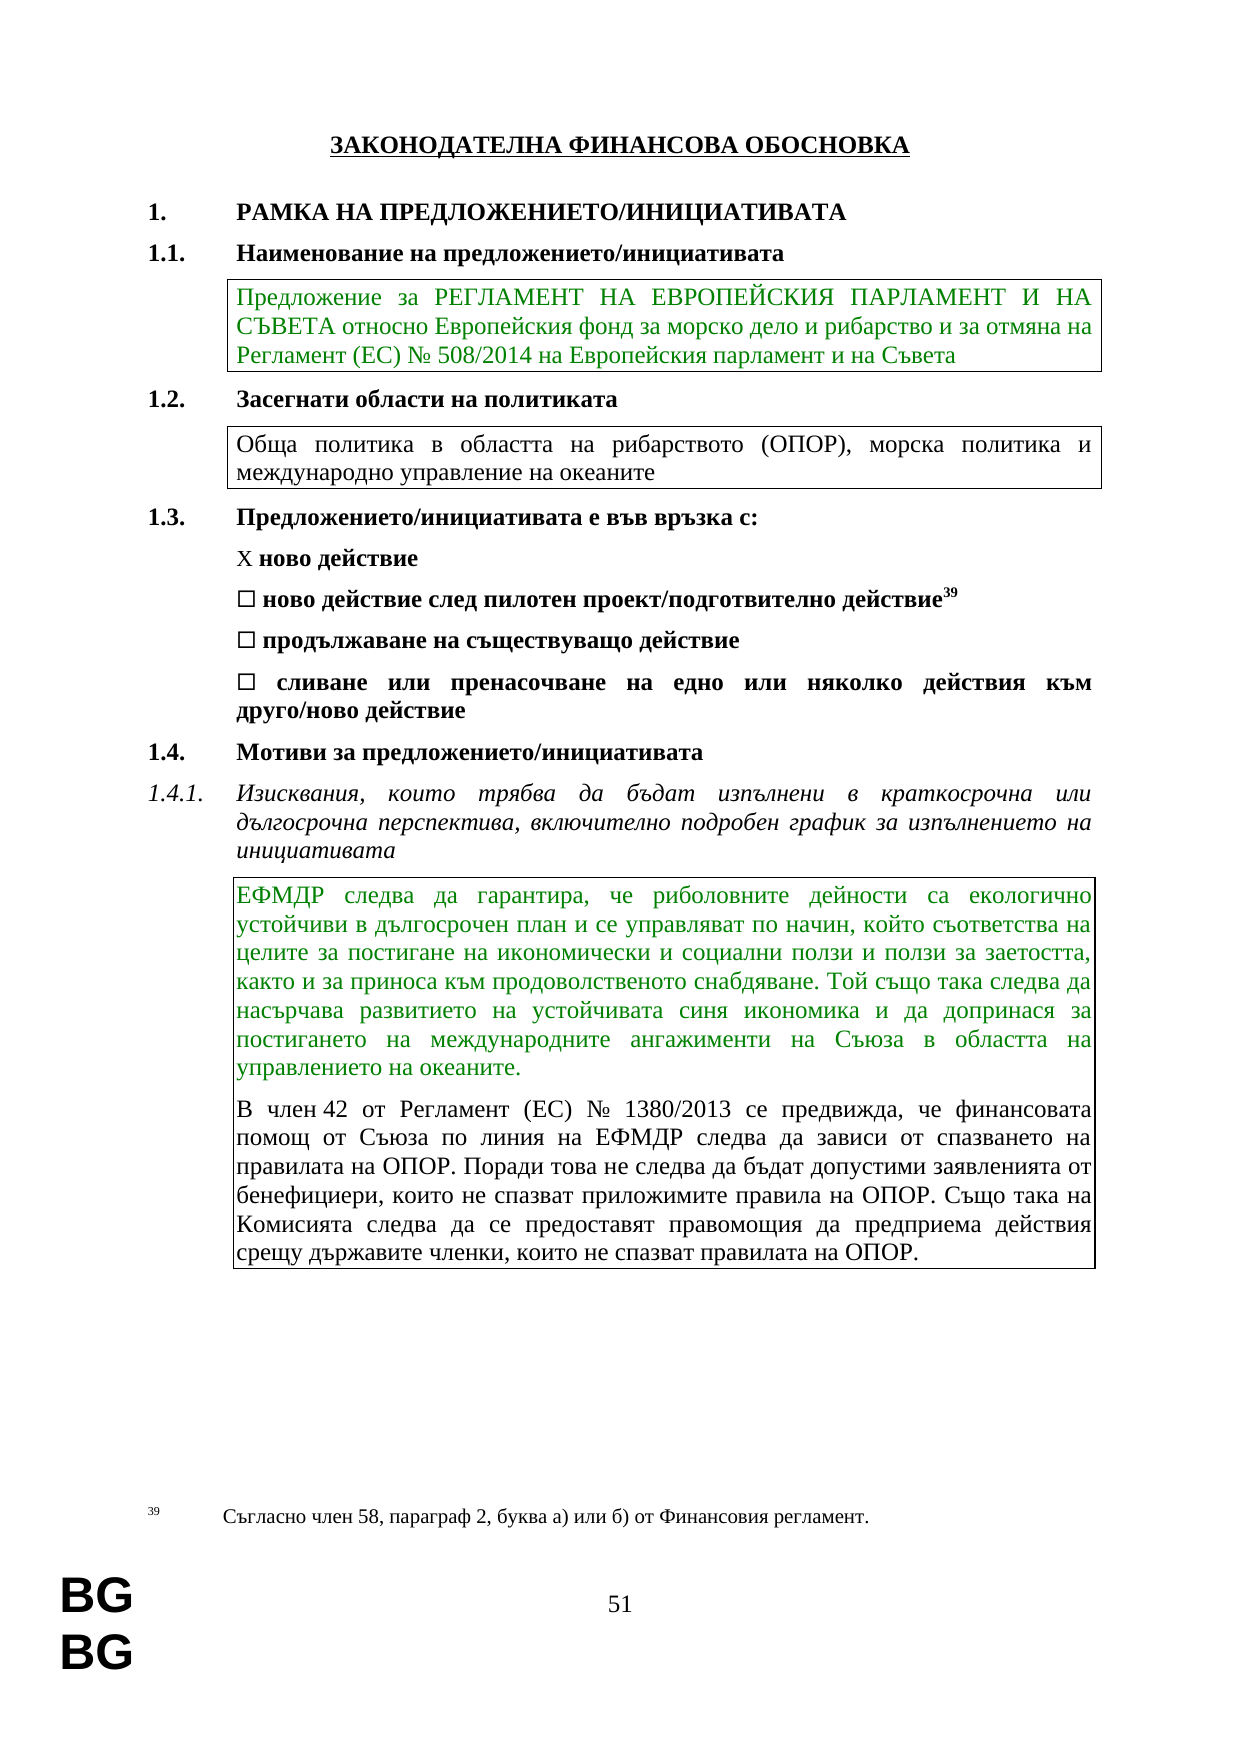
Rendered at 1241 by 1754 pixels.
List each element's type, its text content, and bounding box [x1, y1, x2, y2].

text Обща политика в областта на рибарството (ОПОР), морска политика и международно управление на океаните [228, 427, 1101, 488]
text ЗАКОНОДАТЕЛНА ФИНАНСОВА ОБОСНОВКА [148, 131, 1092, 159]
subtitle 1.1. Наименование на предложението/инициативата [148, 238, 1092, 267]
text продължаване на съществуващо действие [236, 626, 1092, 654]
subtitle 1.3. Предложението/инициативата е във връзка с: [148, 502, 1092, 531]
text ЕФМДР следва да гарантира, че риболовните дейности са екологично устойчиви в дългосрочен план и се управляват по начин, който съответства на целите за постигане на икономически и социални ползи и ползи за заетостта, както и за приноса към продоволственото снабдяване. Той също така следва да насърчава развитието на устойчивата синя икономика и да допринася за постигането на международните ангажименти на Съюза в областта на управлението на океаните. [234, 878, 1094, 1081]
subtitle 1. РАМКА НА ПРЕДЛОЖЕНИЕТО/ИНИЦИАТИВАТА [148, 197, 1092, 226]
text сливане или пренасочване на едно или няколко действия към друго/ново действие [236, 667, 1092, 724]
subtitle 1.2. Засегнати области на политиката [148, 384, 1092, 413]
text В член 42 от Регламент (ЕС) № 1380/2013 се предвижда, че финансовата помощ от Съюза по линия на ЕФМДР следва да зависи от спазването на правилата на ОПОР. Поради това не следва да бъдат допустими заявленията от бенефициери, които не спазват приложимите правила на ОПОР. Също така на Комисията следва да се предоставят правомощия да предприема действия срещу държавите членки, които не спазват правилата на ОПОР. [234, 1091, 1094, 1268]
subtitle 1.4. Мотиви за предложението/инициативата [148, 737, 1092, 766]
text ново действие след пилотен проект/подготвително действие [236, 584, 1092, 613]
subtitle 1.4.1. Изисквания, които трябва да бъдат изпълнени в краткосрочна или дългосрочна перспектива, включително подробен график за изпълнението на инициативата [148, 778, 1092, 864]
text X ново действие [236, 543, 1092, 572]
text Предложение за РЕГЛАМЕНТ НА ЕВРОПЕЙСКИЯ ПАРЛАМЕНТ И НА СЪВЕТА относно Европейския фонд за морско дело и рибарство и за отмяна на Регламент (ЕС) № 508/2014 на Европейския парламент и на Съвета [228, 280, 1101, 371]
